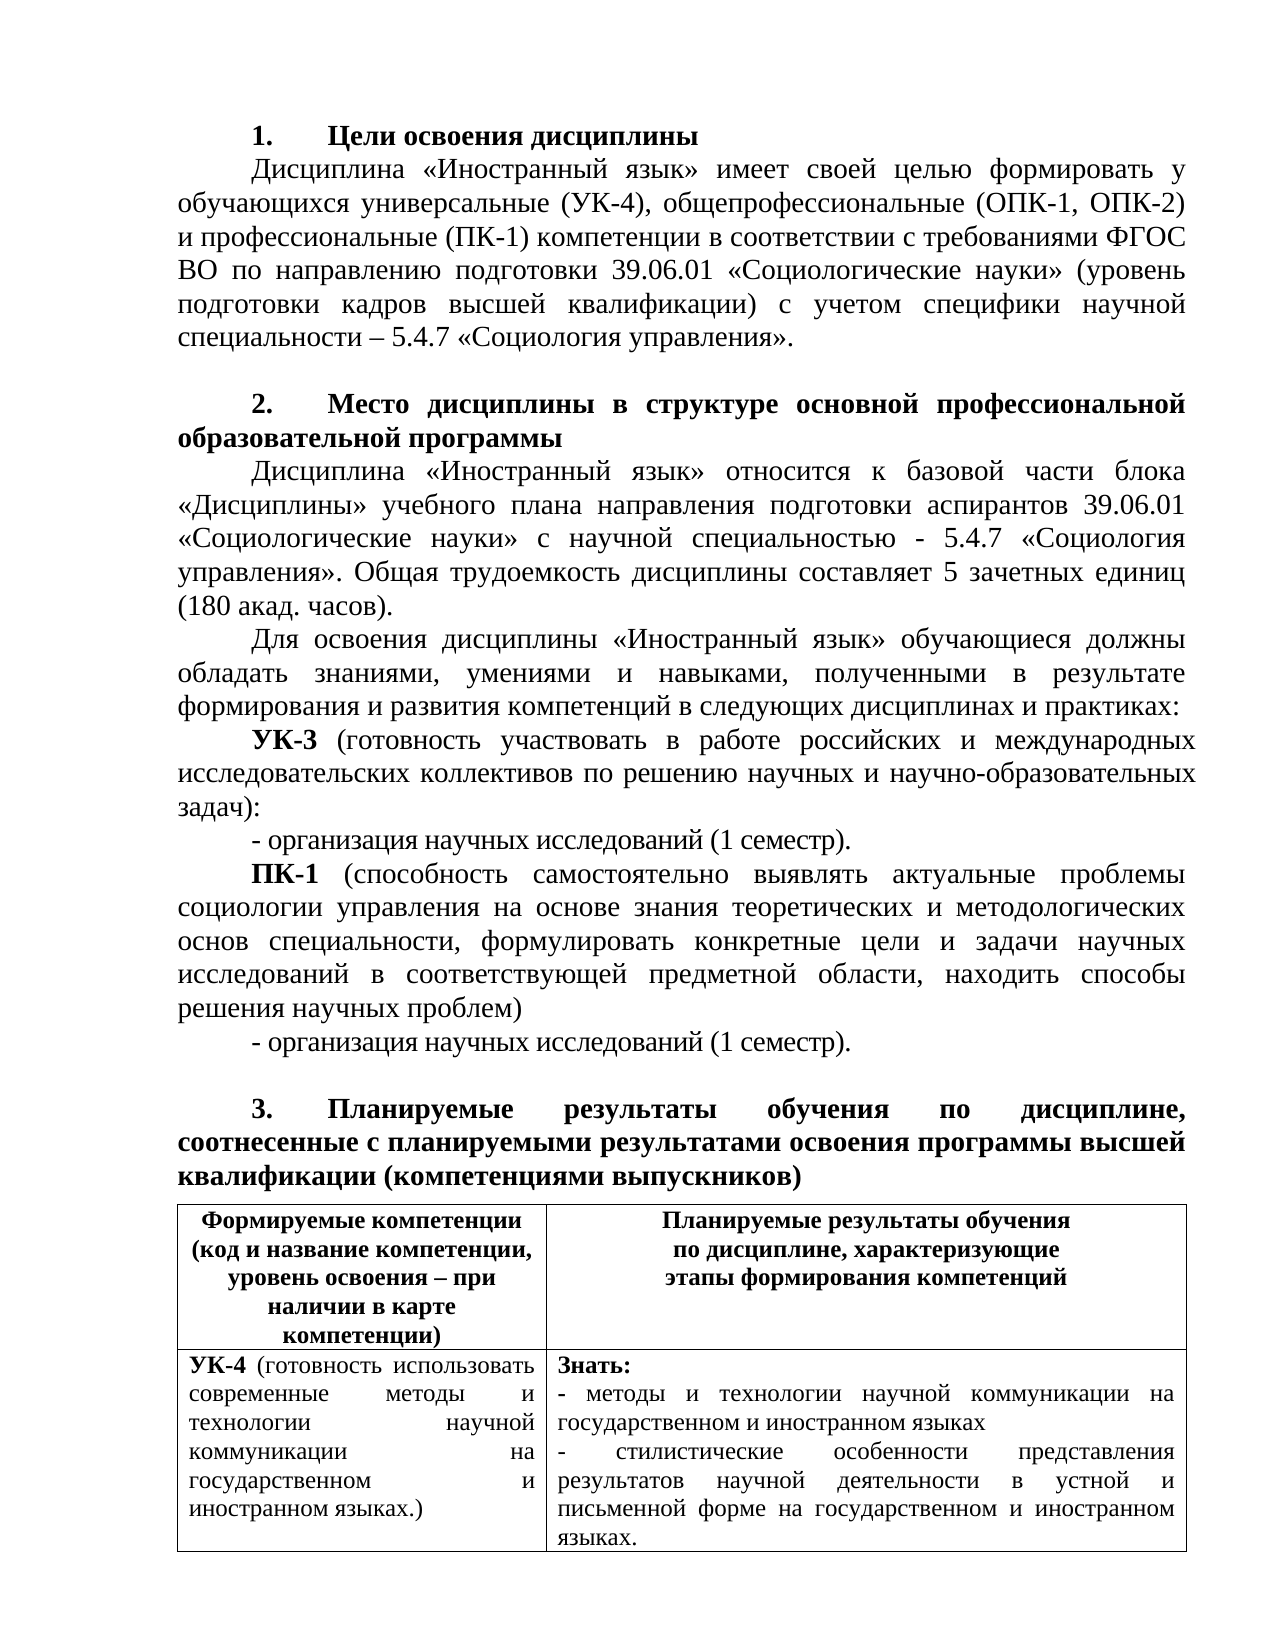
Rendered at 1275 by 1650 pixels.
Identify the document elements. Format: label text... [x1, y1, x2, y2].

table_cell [178, 1350, 546, 1551]
text - организация научных исследований (1 семестр). [177, 1024, 1186, 1057]
list Цели освоения дисциплины [177, 118, 1186, 152]
list Место дисциплины в структуре основной профессиональной образовательной программы [177, 386, 1186, 453]
text Дисциплина «Иностранный язык» имеет своей целью формировать у обучающихся универсальные (УК-4), общепрофессиональные (ОПК-1, ОПК-2) и профессиональные (ПК-1) компетенции в соответствии с требованиями ФГОС ВО по направлению подготовки 39.06.01 «Социологические науки» (уровень подготовки кадров высшей квалификации) с учетом специфики научной специальности – 5.4.7 «Социология управления». [177, 152, 1186, 353]
text УК-3 (готовность участвовать в работе российских и международных исследовательских коллективов по решению научных и научно-образовательных задач): [177, 722, 1196, 822]
text - организация научных исследований (1 семестр). [177, 822, 1186, 856]
table_header Формируемые компетенции (код и название компетенции, уровень освоения – при наличии в карте компетенции) [178, 1205, 546, 1349]
table_cell Знать: - методы и технологии научной коммуникации на государственном и иностранном языках - стилистические особенности представления результатов научной деятельности в устной и письменной форме на государственном и иностранном языках. [547, 1350, 1186, 1551]
text ПК-1 (способность самостоятельно выявлять актуальные проблемы социологии управления на основе знания теоретических и методологических основ специальности, формулировать конкретные цели и задачи научных исследований в соответствующей предметной области, находить способы решения научных проблем) [177, 856, 1186, 1024]
list Планируемые результаты обучения по дисциплине, соотнесенные с планируемыми результатами освоения программы высшей квалификации (компетенциями выпускников) [177, 1091, 1186, 1191]
text Для освоения дисциплины «Иностранный язык» обучающиеся должны обладать знаниями, умениями и навыками, полученными в результате формирования и развития компетенций в следующих дисциплинах и практиках: [177, 621, 1186, 722]
table_header Планируемые результаты обучения по дисциплине, характеризующие этапы формирования компетенций [547, 1205, 1186, 1349]
text Дисциплина «Иностранный язык» относится к базовой части блока «Дисциплины» учебного плана направления подготовки аспирантов 39.06.01 «Социологические науки» с научной специальностью - 5.4.7 «Социология управления». Общая трудоемкость дисциплины составляет 5 зачетных единиц (180 акад. часов). [177, 453, 1186, 621]
